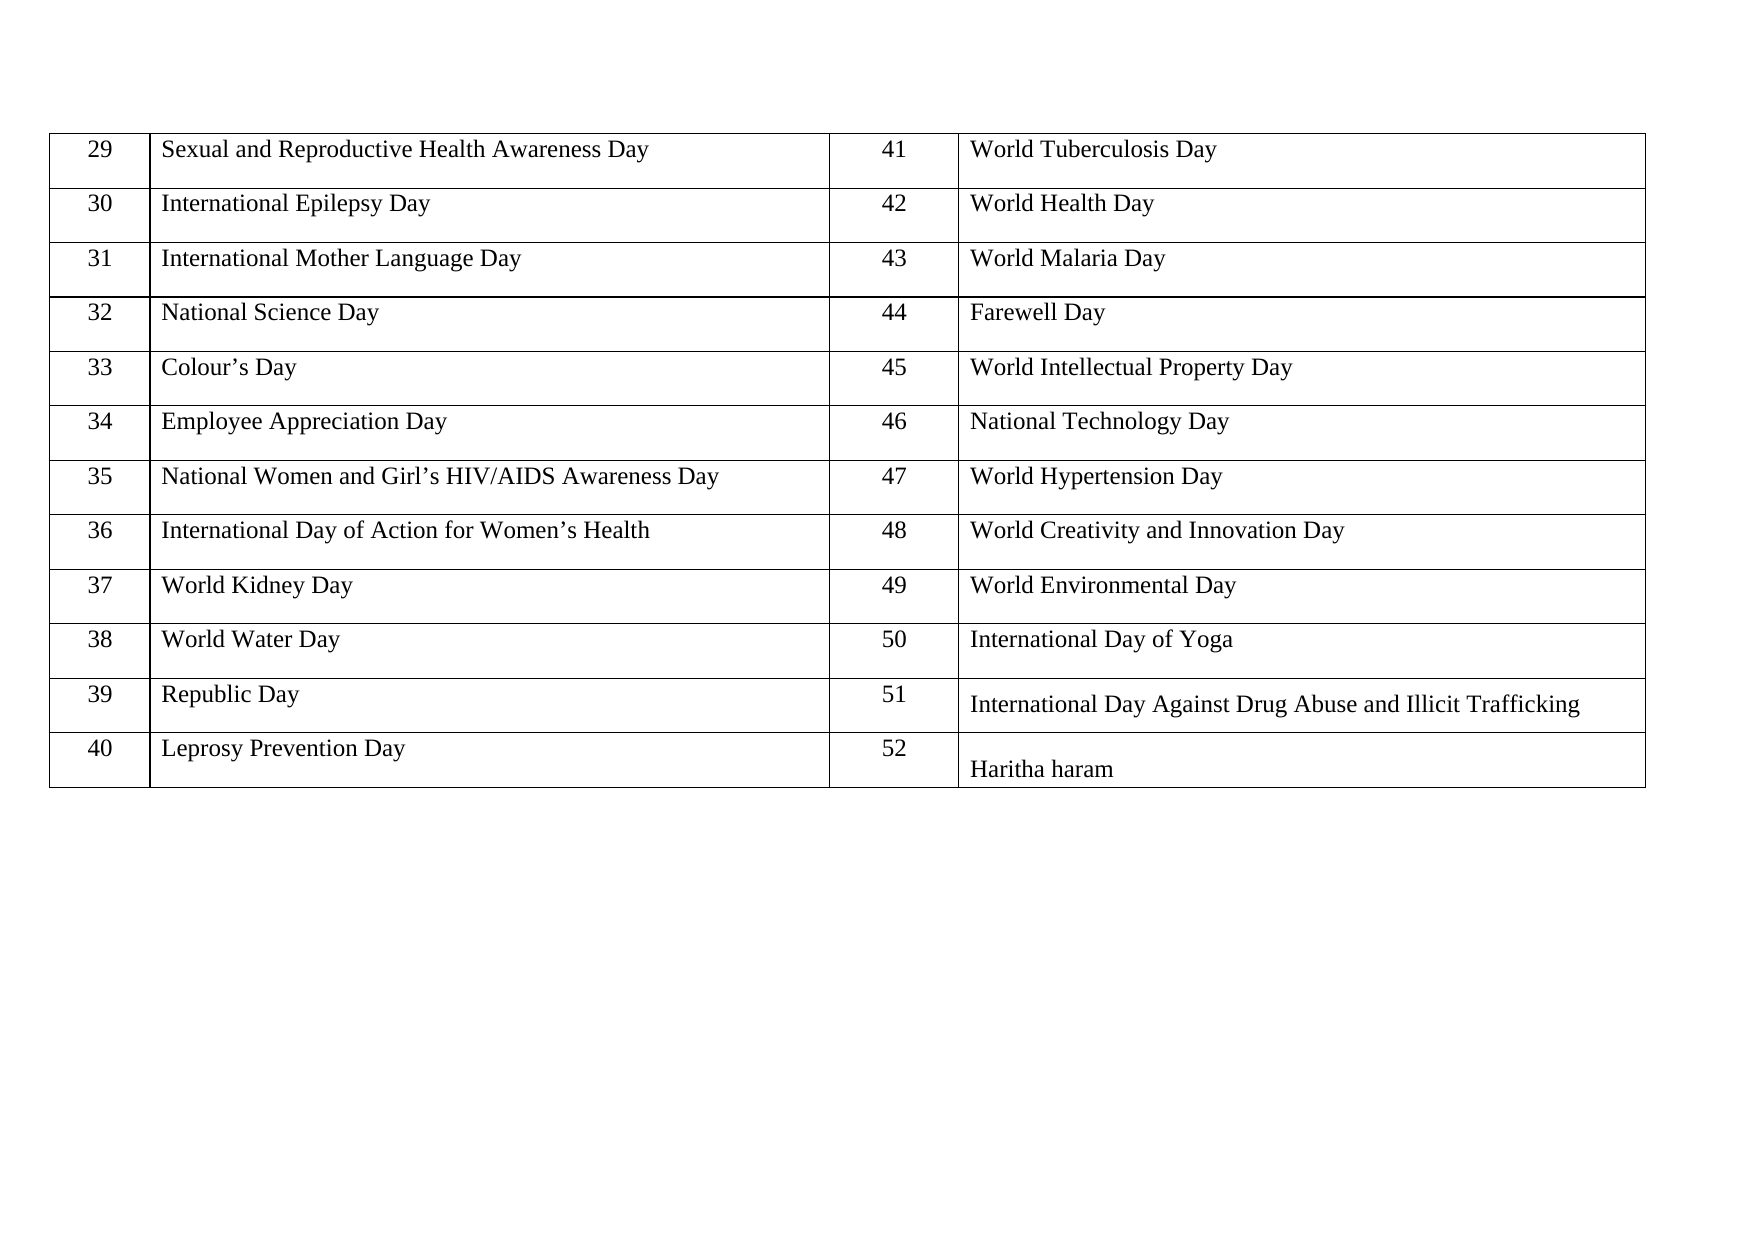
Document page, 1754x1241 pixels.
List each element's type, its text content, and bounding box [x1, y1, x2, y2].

table_cell World Kidney Day [151, 570, 829, 623]
table_cell World Intellectual Property Day [959, 352, 1645, 405]
table_cell 44 [830, 298, 958, 351]
table_cell International Day of Yoga [959, 624, 1645, 678]
table_cell 47 [830, 461, 958, 514]
table_cell 30 [50, 189, 149, 242]
table_cell World Water Day [151, 624, 829, 678]
table_cell International Day Against Drug Abuse and Illicit Trafficking [959, 679, 1645, 732]
table_cell 41 [830, 134, 958, 187]
table_cell 39 [50, 679, 149, 732]
table_cell 51 [830, 679, 958, 732]
table_cell 45 [830, 352, 958, 405]
table_cell Leprosy Prevention Day [151, 733, 829, 787]
table_cell National Science Day [151, 298, 829, 351]
table_cell 43 [830, 243, 958, 296]
table_cell 48 [830, 515, 958, 569]
table_cell World Tuberculosis Day [959, 134, 1645, 187]
table_cell Farewell Day [959, 298, 1645, 351]
table_cell Haritha haram [959, 733, 1645, 787]
table_cell Republic Day [151, 679, 829, 732]
table_cell 32 [50, 298, 149, 351]
table_cell 29 [50, 134, 149, 187]
table_cell 37 [50, 570, 149, 623]
table_cell 52 [830, 733, 958, 787]
table_cell Sexual and Reproductive Health Awareness Day [151, 134, 829, 187]
table_cell 49 [830, 570, 958, 623]
table_cell 46 [830, 406, 958, 460]
table_cell 42 [830, 189, 958, 242]
table_cell World Creativity and Innovation Day [959, 515, 1645, 569]
table_cell World Hypertension Day [959, 461, 1645, 514]
table_cell 31 [50, 243, 149, 296]
table_cell World Health Day [959, 189, 1645, 242]
table_cell 50 [830, 624, 958, 678]
table_cell 40 [50, 733, 149, 787]
table_cell Colour’s Day [151, 352, 829, 405]
table_cell National Women and Girl’s HIV/AIDS Awareness Day [151, 461, 829, 514]
table_cell Employee Appreciation Day [151, 406, 829, 460]
table_cell International Day of Action for Women’s Health [151, 515, 829, 569]
table_cell World Malaria Day [959, 243, 1645, 296]
table_cell 33 [50, 352, 149, 405]
table_cell 38 [50, 624, 149, 678]
table_cell 35 [50, 461, 149, 514]
table_cell World Environmental Day [959, 570, 1645, 623]
table_cell National Technology Day [959, 406, 1645, 460]
table_cell International Epilepsy Day [151, 189, 829, 242]
table_cell 36 [50, 515, 149, 569]
table_cell 34 [50, 406, 149, 460]
table_cell International Mother Language Day [151, 243, 829, 296]
